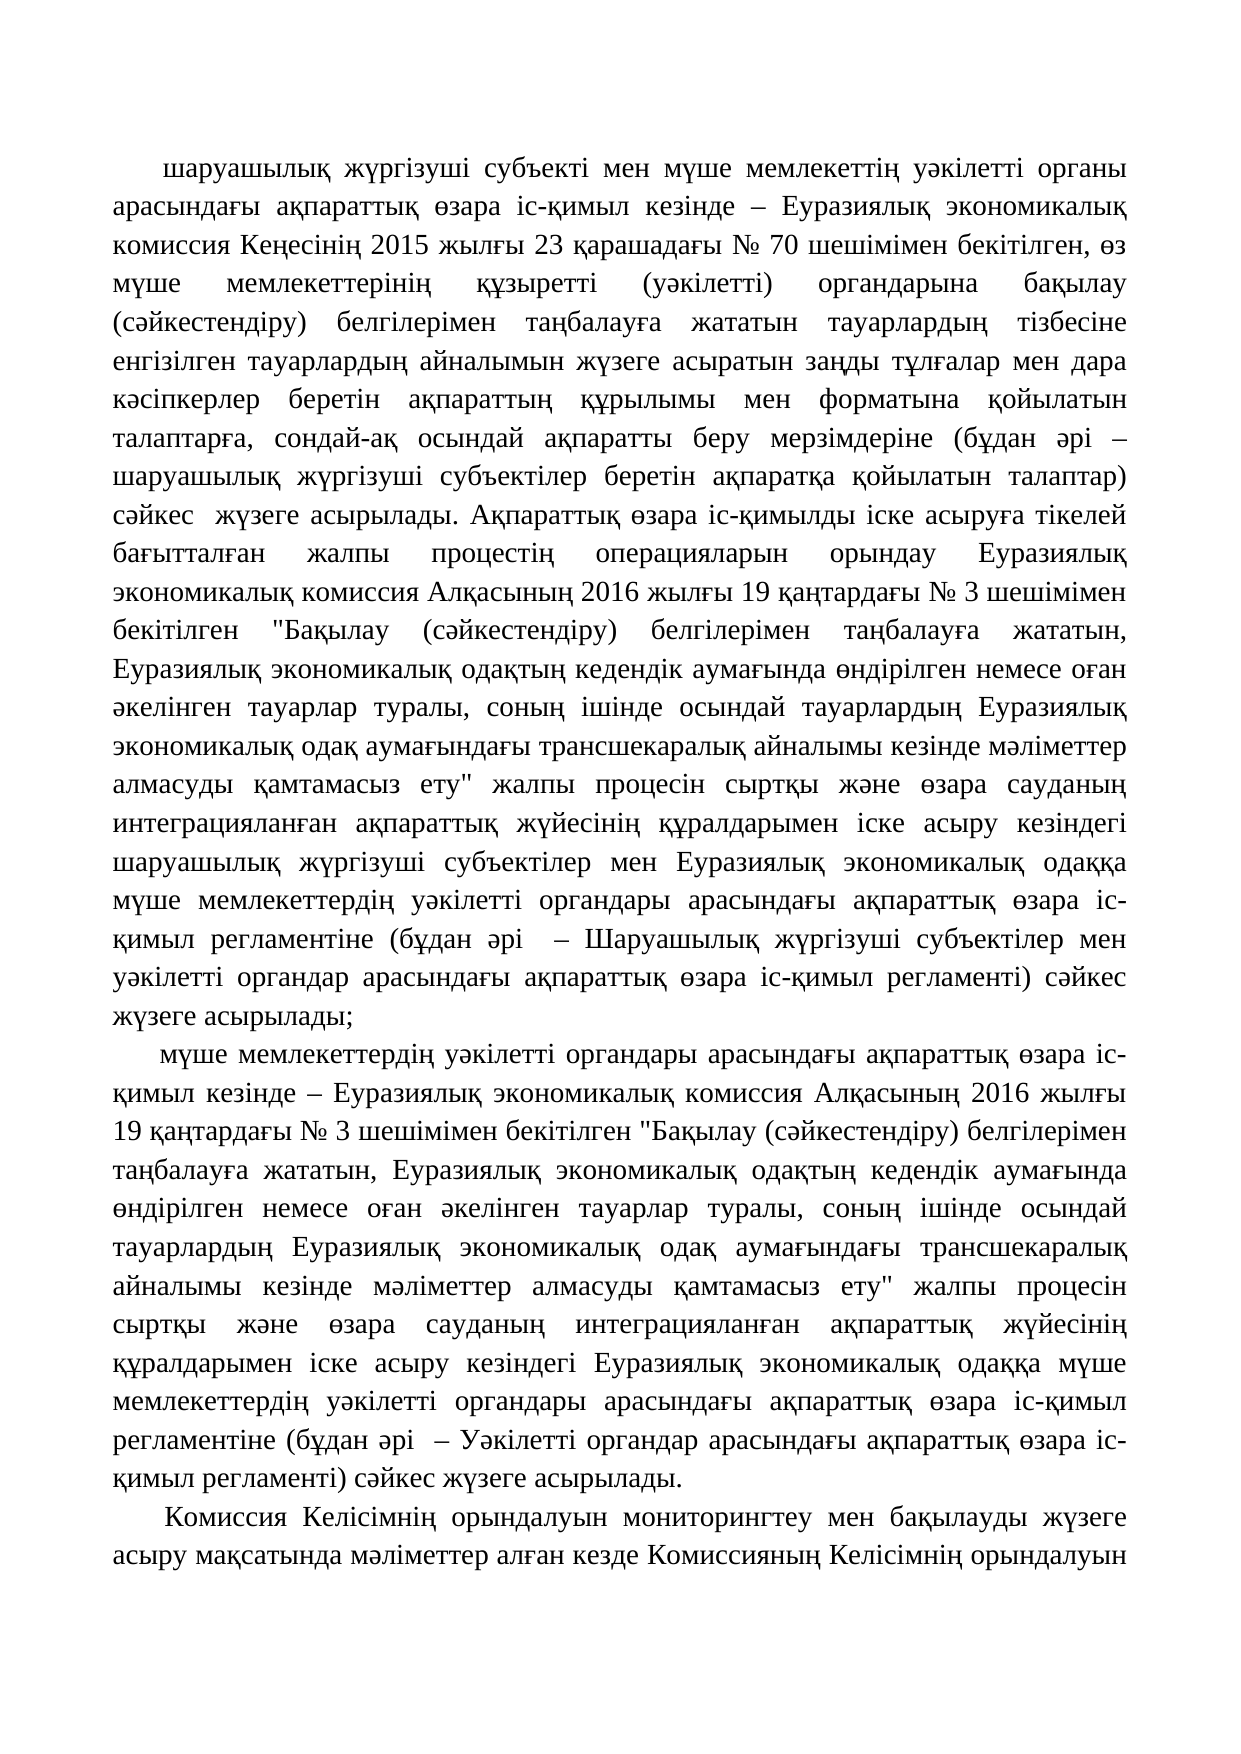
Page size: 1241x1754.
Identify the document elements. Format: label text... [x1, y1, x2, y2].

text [112, 1499, 1128, 1571]
text мүше мемлекеттердің уәкілетті органдары арасындағы ақпараттық өзара іс-қимыл кезінде – Еуразиялық экономикалық комиссия Алқасының 2016 жылғы 19 қаңтардағы № 3 шешімімен бекітілген "Бақылау (сәйкестендіру) белгілерімен таңбалауға жататын, Еуразиялық экономикалық одақтың кедендік аумағында өндірілген немесе оған әкелінген тауарлар туралы, соның ішінде осындай тауарлардың Еуразиялық экономикалық одақ аумағындағы трансшекаралық айналымы кезінде мәліметтер алмасуды қамтамасыз ету" жалпы процесін сыртқы және өзара сауданың интеграцияланған ақпараттық жүйесінің құралдарымен іске асыру кезіндегі Еуразиялық экономикалық одаққа мүше мемлекеттердің уәкілетті органдары арасындағы ақпараттық өзара іс-қимыл регламентіне (бұдан әрі – Уәкілетті органдар арасындағы ақпараттық өзара іс-қимыл регламенті) сәйкес жүзеге асырылады. [112, 1036, 1128, 1494]
text шаруашылық жүргізуші субъекті мен мүше мемлекеттің уәкілетті органы арасындағы ақпараттық өзара іс-қимыл кезінде – Еуразиялық экономикалық комиссия Кеңесінің 2015 жылғы 23 қарашадағы № 70 шешімімен бекітілген, өз мүше мемлекеттерінің құзыретті (уәкілетті) органдарына бақылау (сәйкестендіру) белгілерімен таңбалауға жататын тауарлардың тізбесіне енгізілген тауарлардың айналымын жүзеге асыратын заңды тұлғалар мен дара кәсіпкерлер беретін ақпараттың құрылымы мен форматына қойылатын талаптарға, сондай-ақ осындай ақпаратты беру мерзімдеріне (бұдан әрі – шаруашылық жүргізуші субъектілер беретін ақпаратқа қойылатын талаптар) сәйкес жүзеге асырылады. Ақпараттық өзара іс-қимылды іске асыруға тікелей бағытталған жалпы процестің операцияларын орындау Еуразиялық экономикалық комиссия Алқасының 2016 жылғы 19 қаңтардағы № 3 шешімімен бекітілген "Бақылау (сәйкестендіру) белгілерімен таңбалауға жататын, Еуразиялық экономикалық одақтың кедендік аумағында өндірілген немесе оған әкелінген тауарлар туралы, соның ішінде осындай тауарлардың Еуразиялық экономикалық одақ аумағындағы трансшекаралық айналымы кезінде мәліметтер алмасуды қамтамасыз ету" жалпы процесін сыртқы және өзара сауданың интеграцияланған ақпараттық жүйесінің құралдарымен іске асыру кезіндегі шаруашылық жүргізуші субъектілер мен Еуразиялық экономикалық одаққа мүше мемлекеттердің уәкілетті органдары арасындағы ақпараттық өзара іс-қимыл регламентіне (бұдан әрі – Шаруашылық жүргізуші субъектілер мен уәкілетті органдар арасындағы ақпараттық өзара іс-қимыл регламенті) сәйкес жүзеге асырылады; [112, 150, 1128, 1031]
